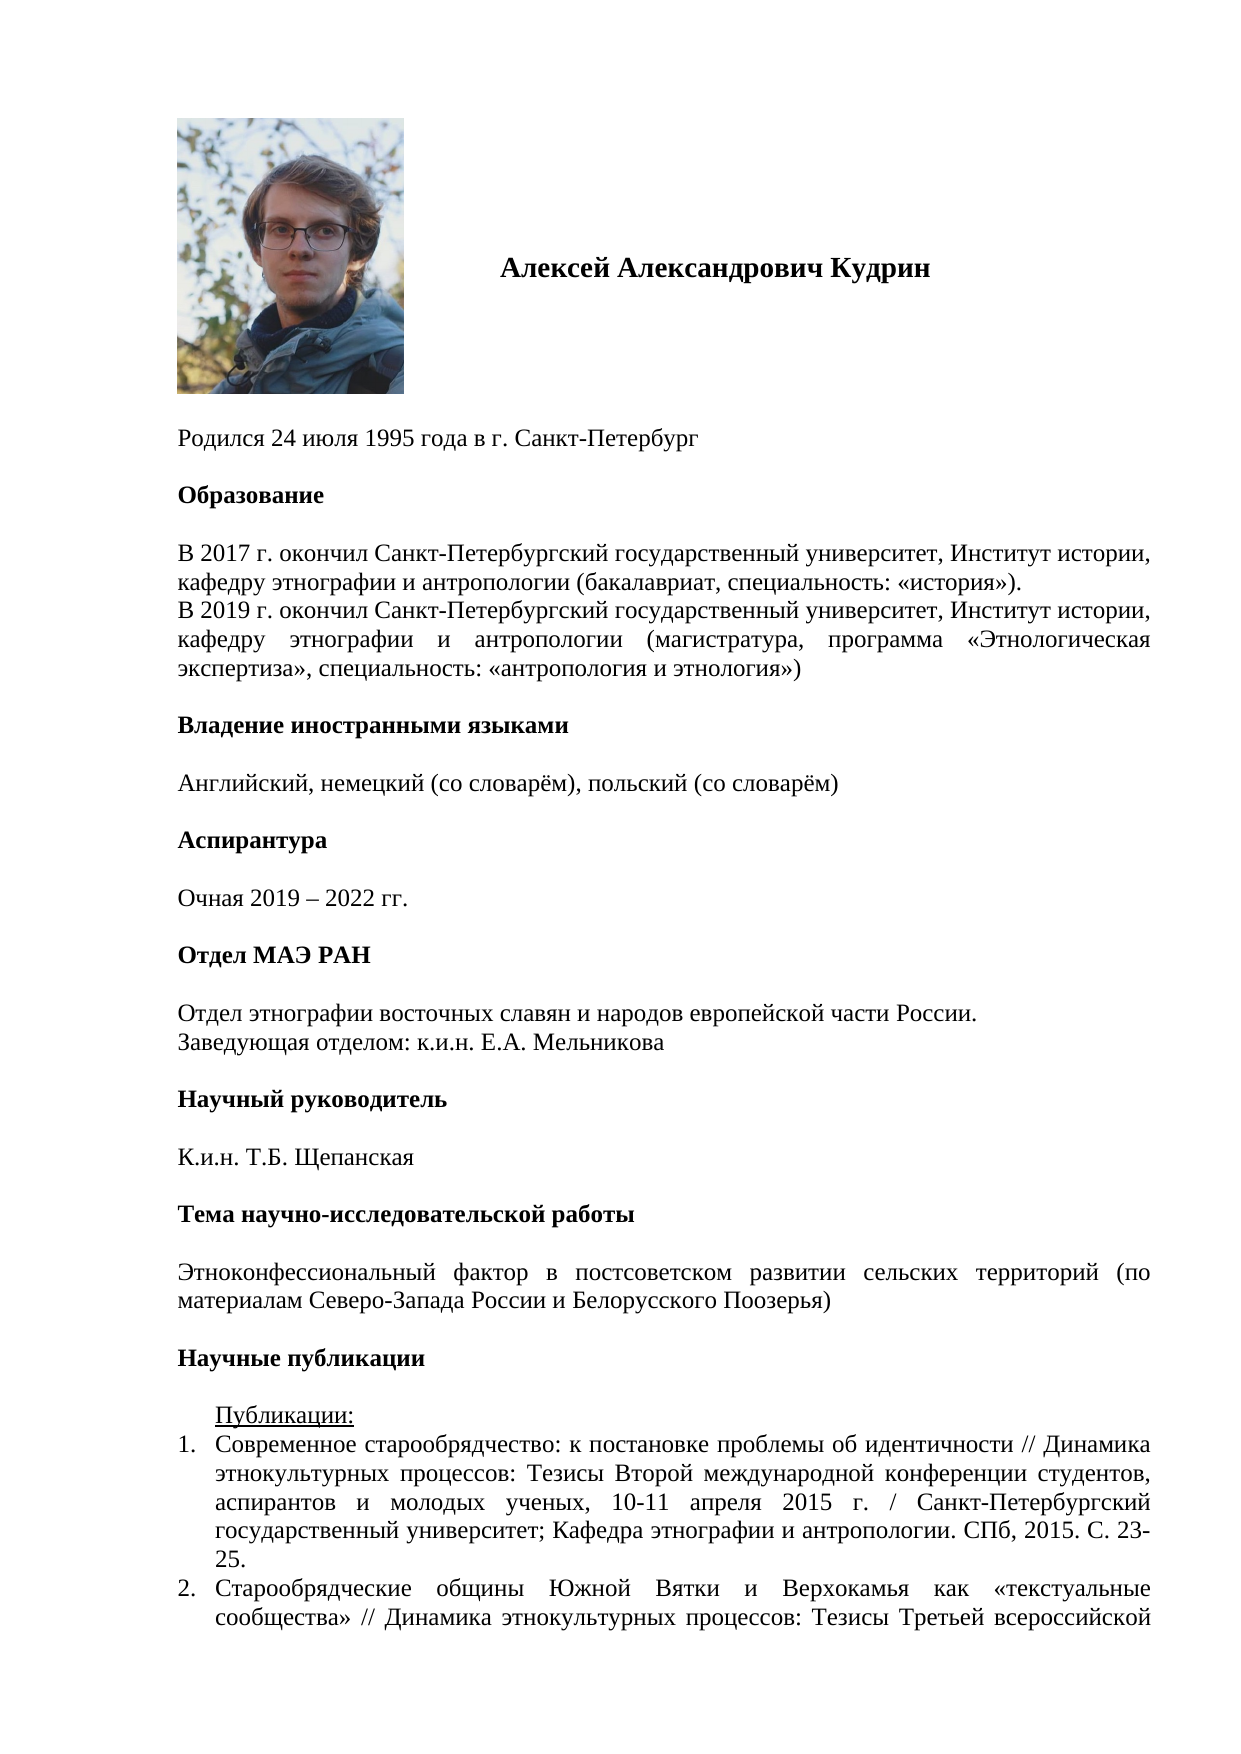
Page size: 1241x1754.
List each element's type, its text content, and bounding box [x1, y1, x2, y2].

text Тема научно-исследовательской работы [177, 1199, 1152, 1228]
text Научные публикации [177, 1343, 1152, 1372]
text Родился 24 июля 1995 года в г. Санкт-Петербург [177, 423, 1152, 452]
text Владение иностранными языками [177, 710, 1152, 739]
text Очная 2019 – 2022 гг. [177, 883, 1152, 912]
text К.и.н. Т.Б. Щепанская [177, 1142, 1152, 1170]
text Отдел этнографии восточных славян и народов европейской части России. [177, 998, 1152, 1027]
text Образование [177, 480, 1152, 509]
text Этноконфессиональный фактор в постсоветском развитии сельских территорий (по материалам Северо-Запада России и Белорусского Поозерья) [177, 1257, 1152, 1314]
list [177, 1573, 1152, 1630]
text В 2017 г. окончил Санкт-Петербургский государственный университет, Институт истории, кафедру этнографии и антропологии (бакалавриат, специальность: «история»). [177, 538, 1152, 595]
list Современное старообрядчество: к постановке проблемы об идентичности // Динамика этнокультурных процессов: Тезисы Второй международной конференции студентов, аспирантов и молодых ученых, 10-11 апреля 2015 г. / Санкт-Петербургский государственный университет; Кафедра этнографии и антропологии. СПб, 2015. С. 23-25. [177, 1429, 1152, 1573]
text Научный руководитель [177, 1084, 1152, 1113]
text В 2019 г. окончил Санкт-Петербургский государственный университет, Институт истории, кафедру этнографии и антропологии (магистратура, программа «Этнологическая экспертиза», специальность: «антропология и этнология») [177, 595, 1152, 682]
text Аспирантура [177, 825, 1152, 854]
text Публикации: [215, 1400, 1152, 1429]
text Отдел МАЭ РАН [177, 940, 1152, 969]
text Английский, немецкий (со словарём), польский (со словарём) [177, 768, 1152, 797]
picture [177, 118, 404, 394]
text Заведующая отделом: к.и.н. Е.А. Мельникова [177, 1027, 1152, 1055]
